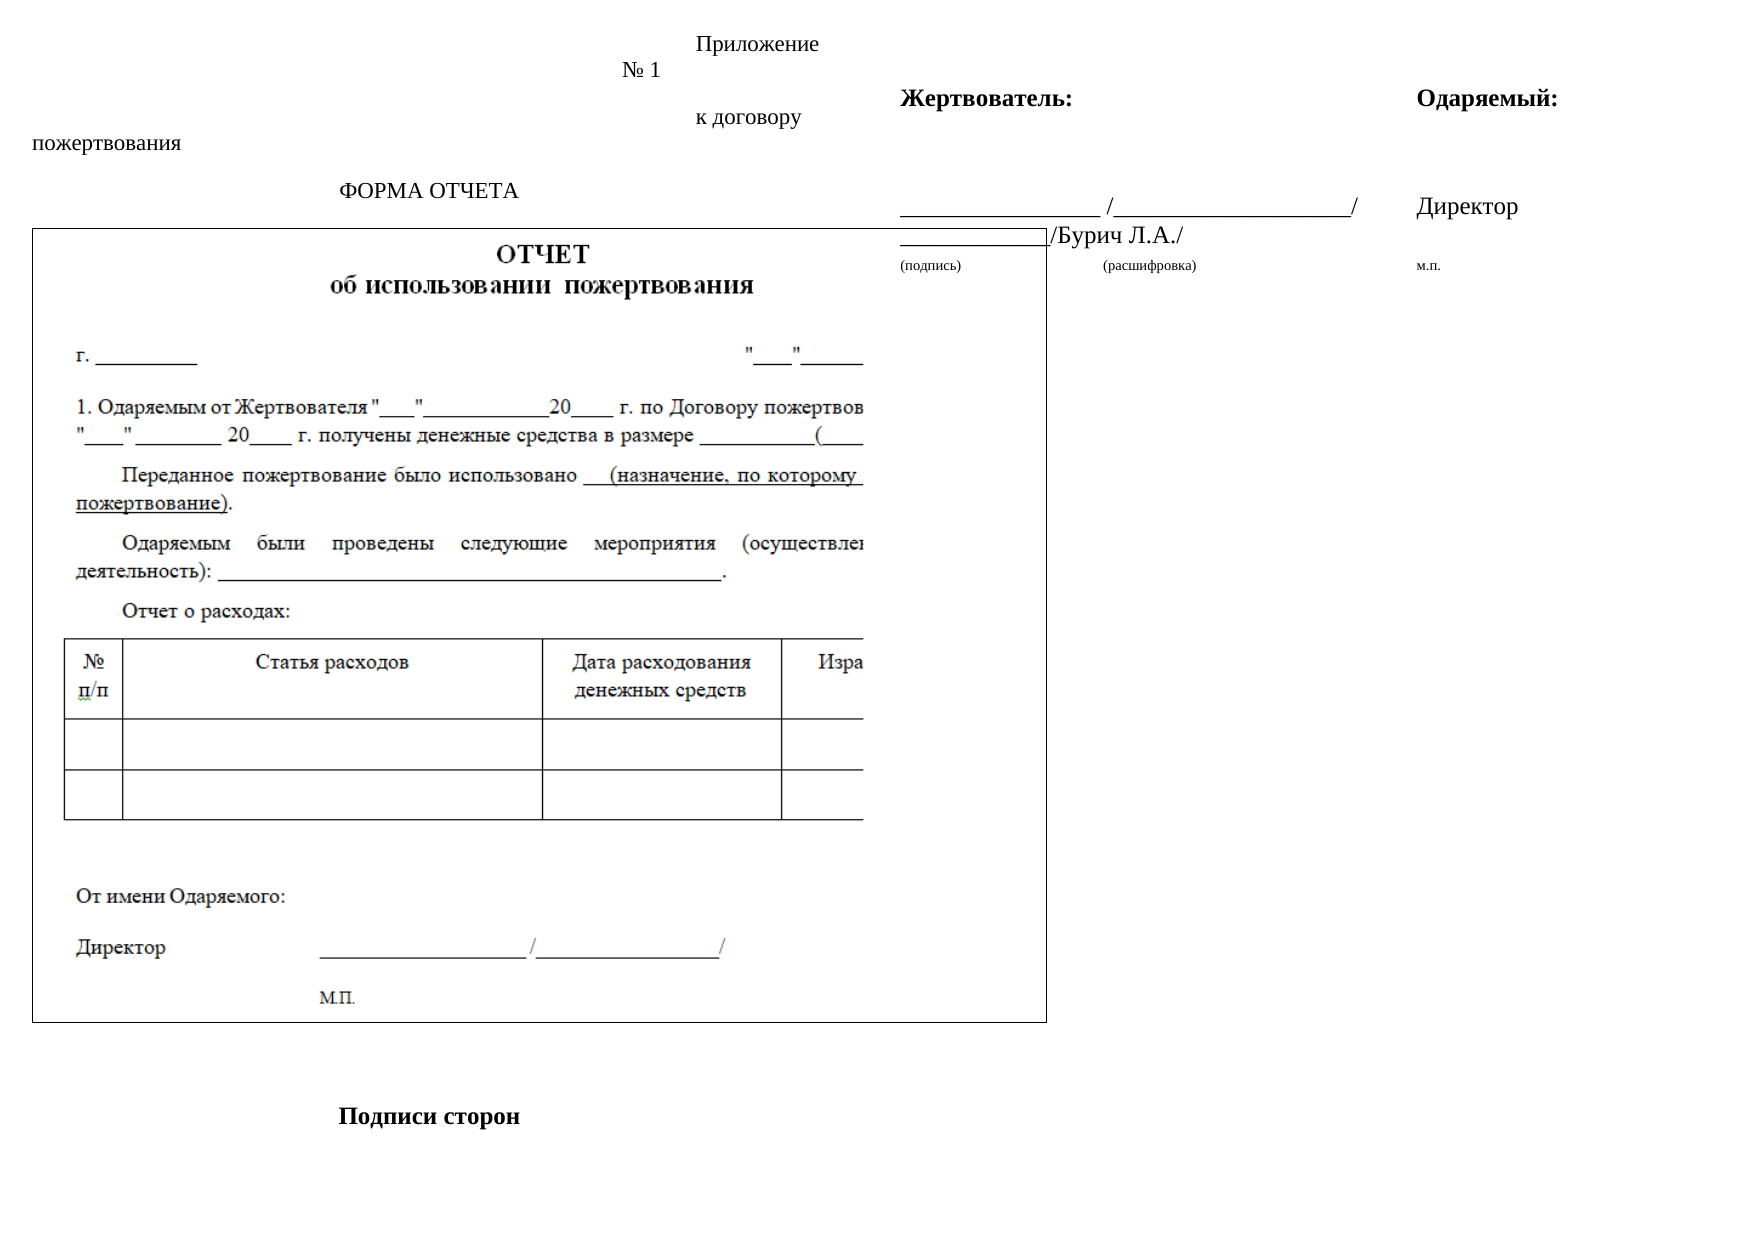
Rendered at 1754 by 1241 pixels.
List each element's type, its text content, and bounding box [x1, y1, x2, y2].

text (подпись) (расшифровка) м.п. [1047, 249, 1695, 274]
picture [33, 229, 864, 1022]
text (подпись) (расшифровка) м.п. [900, 249, 1046, 274]
text ________________ /___________________/ Директор ____________/Бурич Л.А./ [900, 191, 1695, 249]
text ФОРМА ОТЧЕТА [32, 177, 826, 203]
text Приложение № 1 [622, 29, 826, 82]
text Жертвователь: Одаряемый: [900, 83, 1695, 112]
text Подписи сторон [32, 1101, 826, 1130]
text к договору пожертвования [32, 103, 826, 156]
